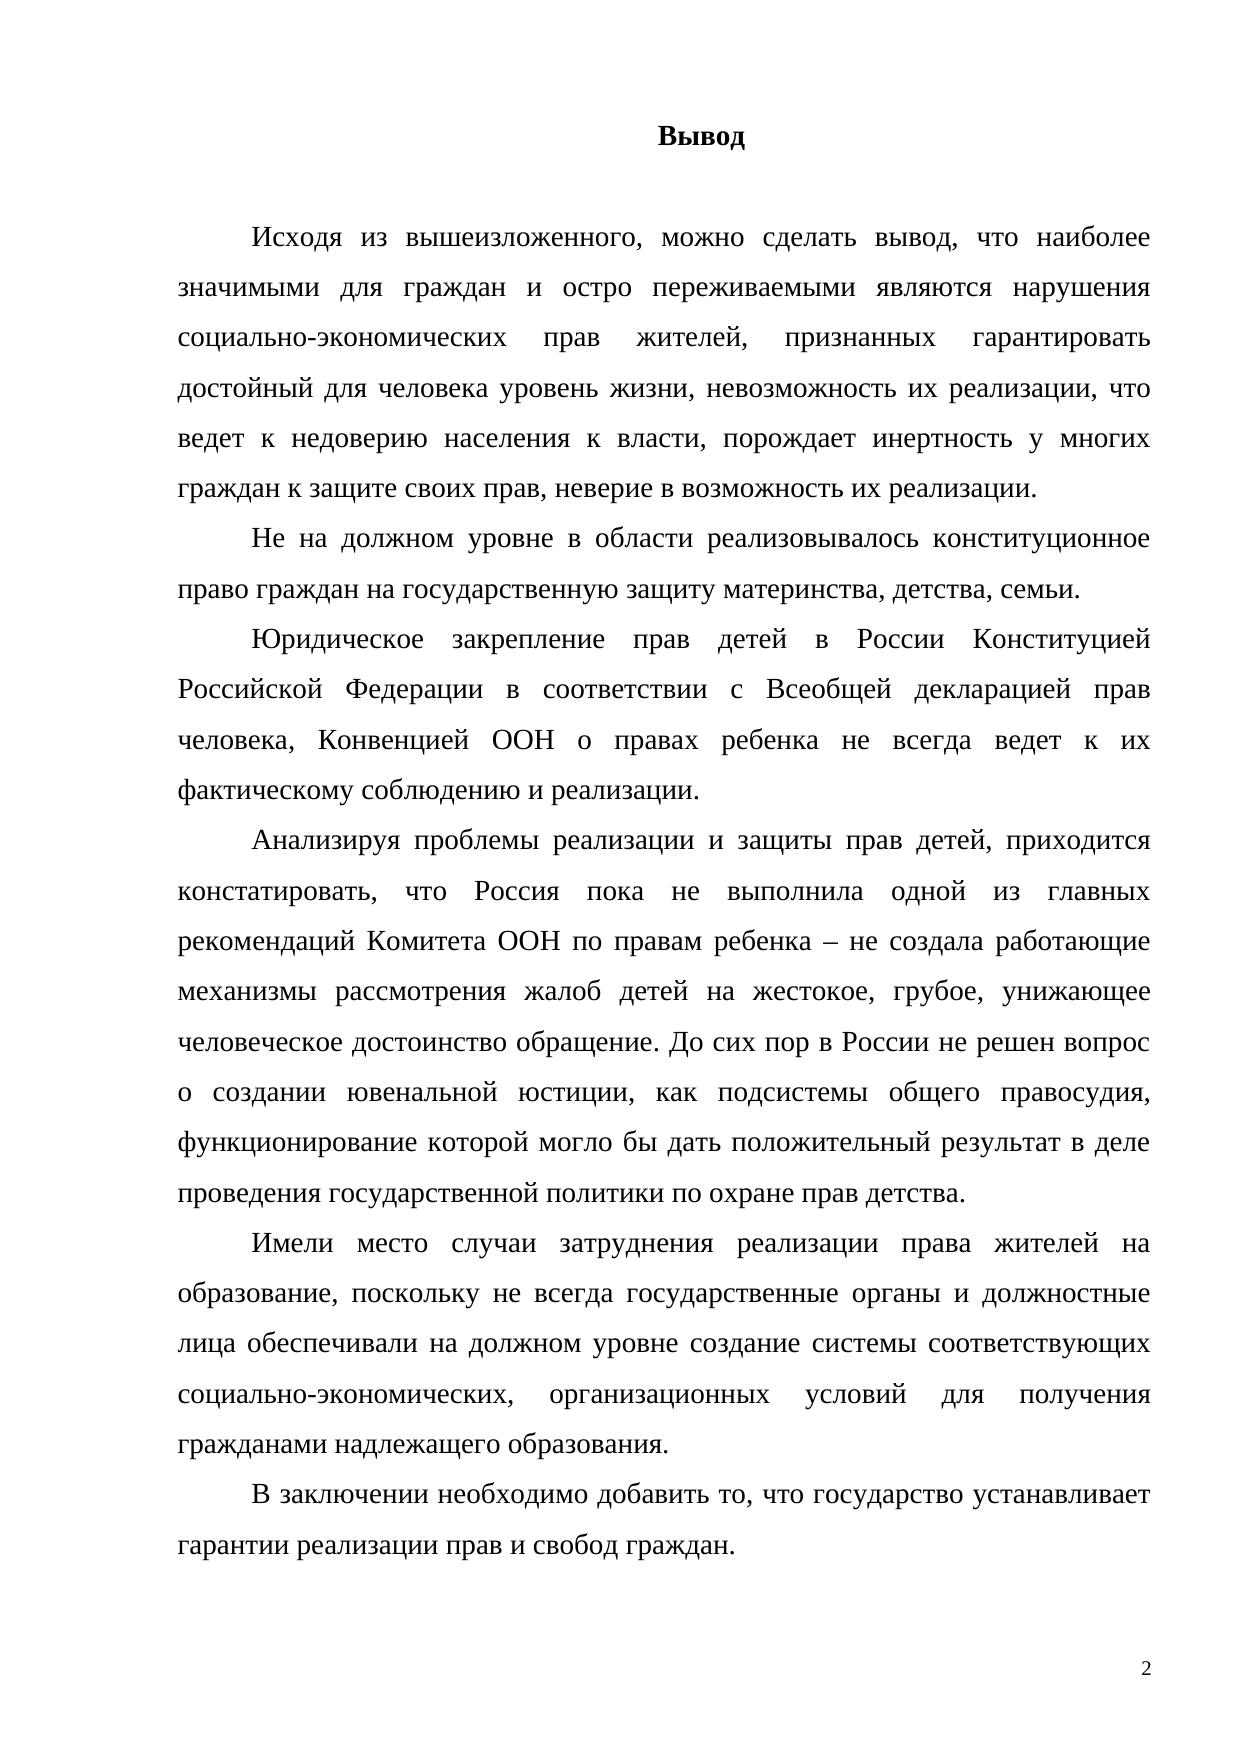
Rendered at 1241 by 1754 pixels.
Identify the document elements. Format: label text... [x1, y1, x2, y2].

text Не на должном уровне в области реализовывалось конституционное право граждан на государственную защиту материнства, детства, семьи. [177, 521, 1152, 604]
text Вывод [177, 118, 1152, 152]
text Анализируя проблемы реализации и защиты прав детей, приходится констатировать, что Россия пока не выполнила одной из главных рекомендаций Комитета ООН по правам ребенка – не создала работающие механизмы рассмотрения жалоб детей на жестокое, грубое, унижающее человеческое достоинство обращение. До сих пор в России не решен вопрос о создании ювенальной юстиции, как подсистемы общего правосудия, функционирование которой могло бы дать положительный результат в деле проведения государственной политики по охране прав детства. [177, 822, 1152, 1208]
text В заключении необходимо добавить то, что государство устанавливает гарантии реализации прав и свобод граждан. [177, 1477, 1152, 1560]
text Имели место случаи затруднения реализации права жителей на образование, поскольку не всегда государственные органы и должностные лица обеспечивали на должном уровне создание системы соответствующих социально-экономических, организационных условий для получения гражданами надлежащего образования. [177, 1225, 1152, 1460]
text Исходя из вышеизложенного, можно сделать вывод, что наиболее значимыми для граждан и остро переживаемыми являются нарушения социально-экономических прав жителей, признанных гарантировать достойный для человека уровень жизни, невозможность их реализации, что ведет к недоверию населения к власти, порождает инертность у многих граждан к защите своих прав, неверие в возможность их реализации. [177, 219, 1152, 504]
text Юридическое закрепление прав детей в России Конституцией Российской Федерации в соответствии с Всеобщей декларацией прав человека, Конвенцией ООН о правах ребенка не всегда ведет к их фактическому соблюдению и реализации. [177, 621, 1152, 806]
